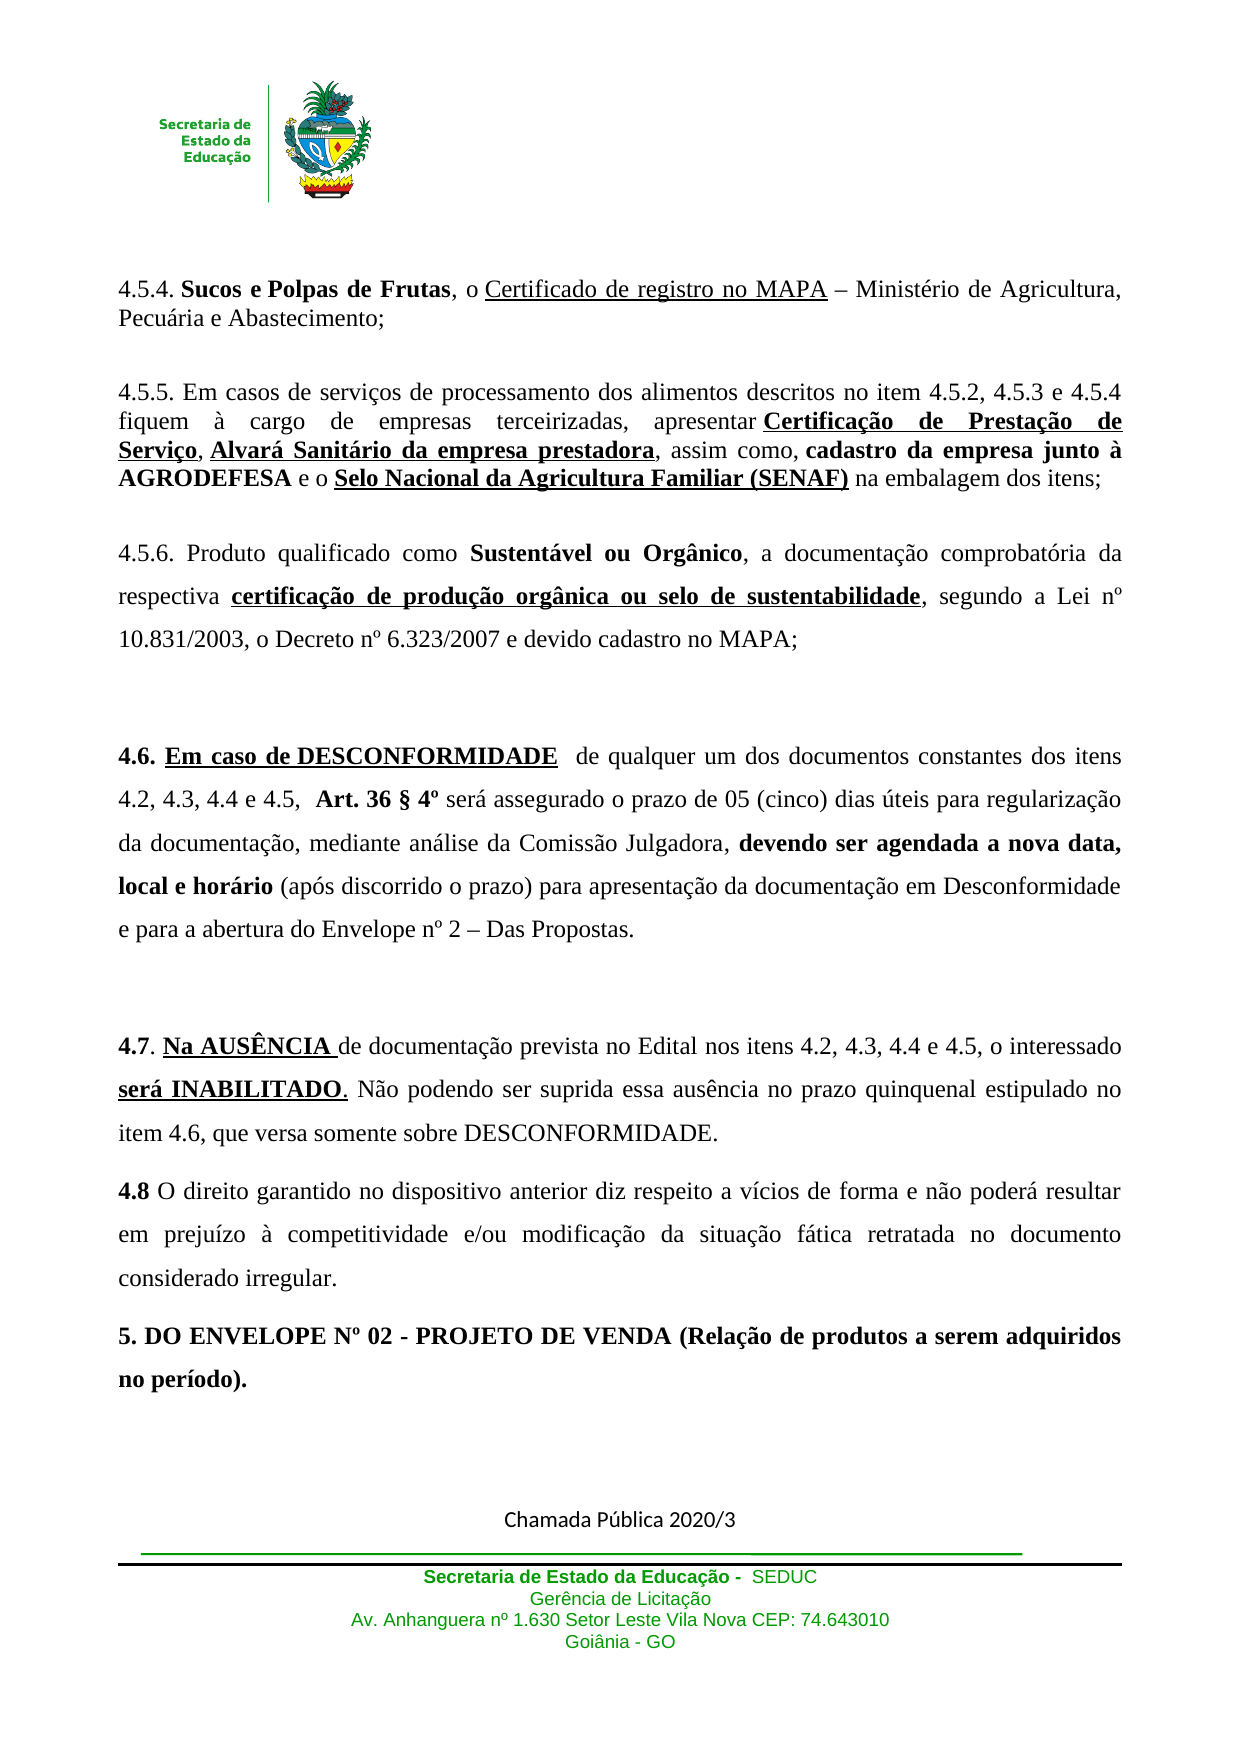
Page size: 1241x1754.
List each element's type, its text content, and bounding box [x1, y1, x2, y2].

picture [118, 73, 412, 210]
text 5. DO ENVELOPE Nº 02 - PROJETO DE VENDA (Relação de produtos a serem adquiridos no período). [118, 1321, 1122, 1393]
text 4.7. Na AUSÊNCIA de documentação prevista no Edital nos itens 4.2, 4.3, 4.4 e 4.5, o interessado será INABILITADO. Não podendo ser suprida essa ausência no prazo quinquenal estipulado no item 4.6, que versa somente sobre DESCONFORMIDADE. [118, 1031, 1122, 1146]
text 4.8 O direito garantido no dispositivo anterior diz respeito a vícios de forma e não poderá resultar em prejuízo à competitividade e/ou modificação da situação fática retratada no documento considerado irregular. [118, 1176, 1122, 1291]
text 4.5.4. Sucos e Polpas de Frutas, o Certificado de registro no MAPA – Ministério de Agricultura, Pecuária e Abastecimento; [118, 274, 1122, 332]
text 4.5.6. Produto qualificado como Sustentável ou Orgânico, a documentação comprobatória da respectiva certificação de produção orgânica ou selo de sustentabilidade, segundo a Lei nº 10.831/2003, o Decreto nº 6.323/2007 e devido cadastro no MAPA; [118, 538, 1122, 653]
text 4.6. Em caso de DESCONFORMIDADE de qualquer um dos documentos constantes dos itens 4.2, 4.3, 4.4 e 4.5, Art. 36 § 4º será assegurado o prazo de 05 (cinco) dias úteis para regularização da documentação, mediante análise da Comissão Julgadora, devendo ser agendada a nova data, local e horário (após discorrido o prazo) para apresentação da documentação em Desconformidade e para a abertura do Envelope nº 2 – Das Propostas. [118, 741, 1122, 943]
text 4.5.5. Em casos de serviços de processamento dos alimentos descritos no item 4.5.2, 4.5.3 e 4.5.4 fiquem à cargo de empresas terceirizadas, apresentar Certificação de Prestação de Serviço, Alvará Sanitário da empresa prestadora, assim como, cadastro da empresa junto à AGRODEFESA e o Selo Nacional da Agricultura Familiar (SENAF) na embalagem dos itens; [118, 377, 1122, 492]
